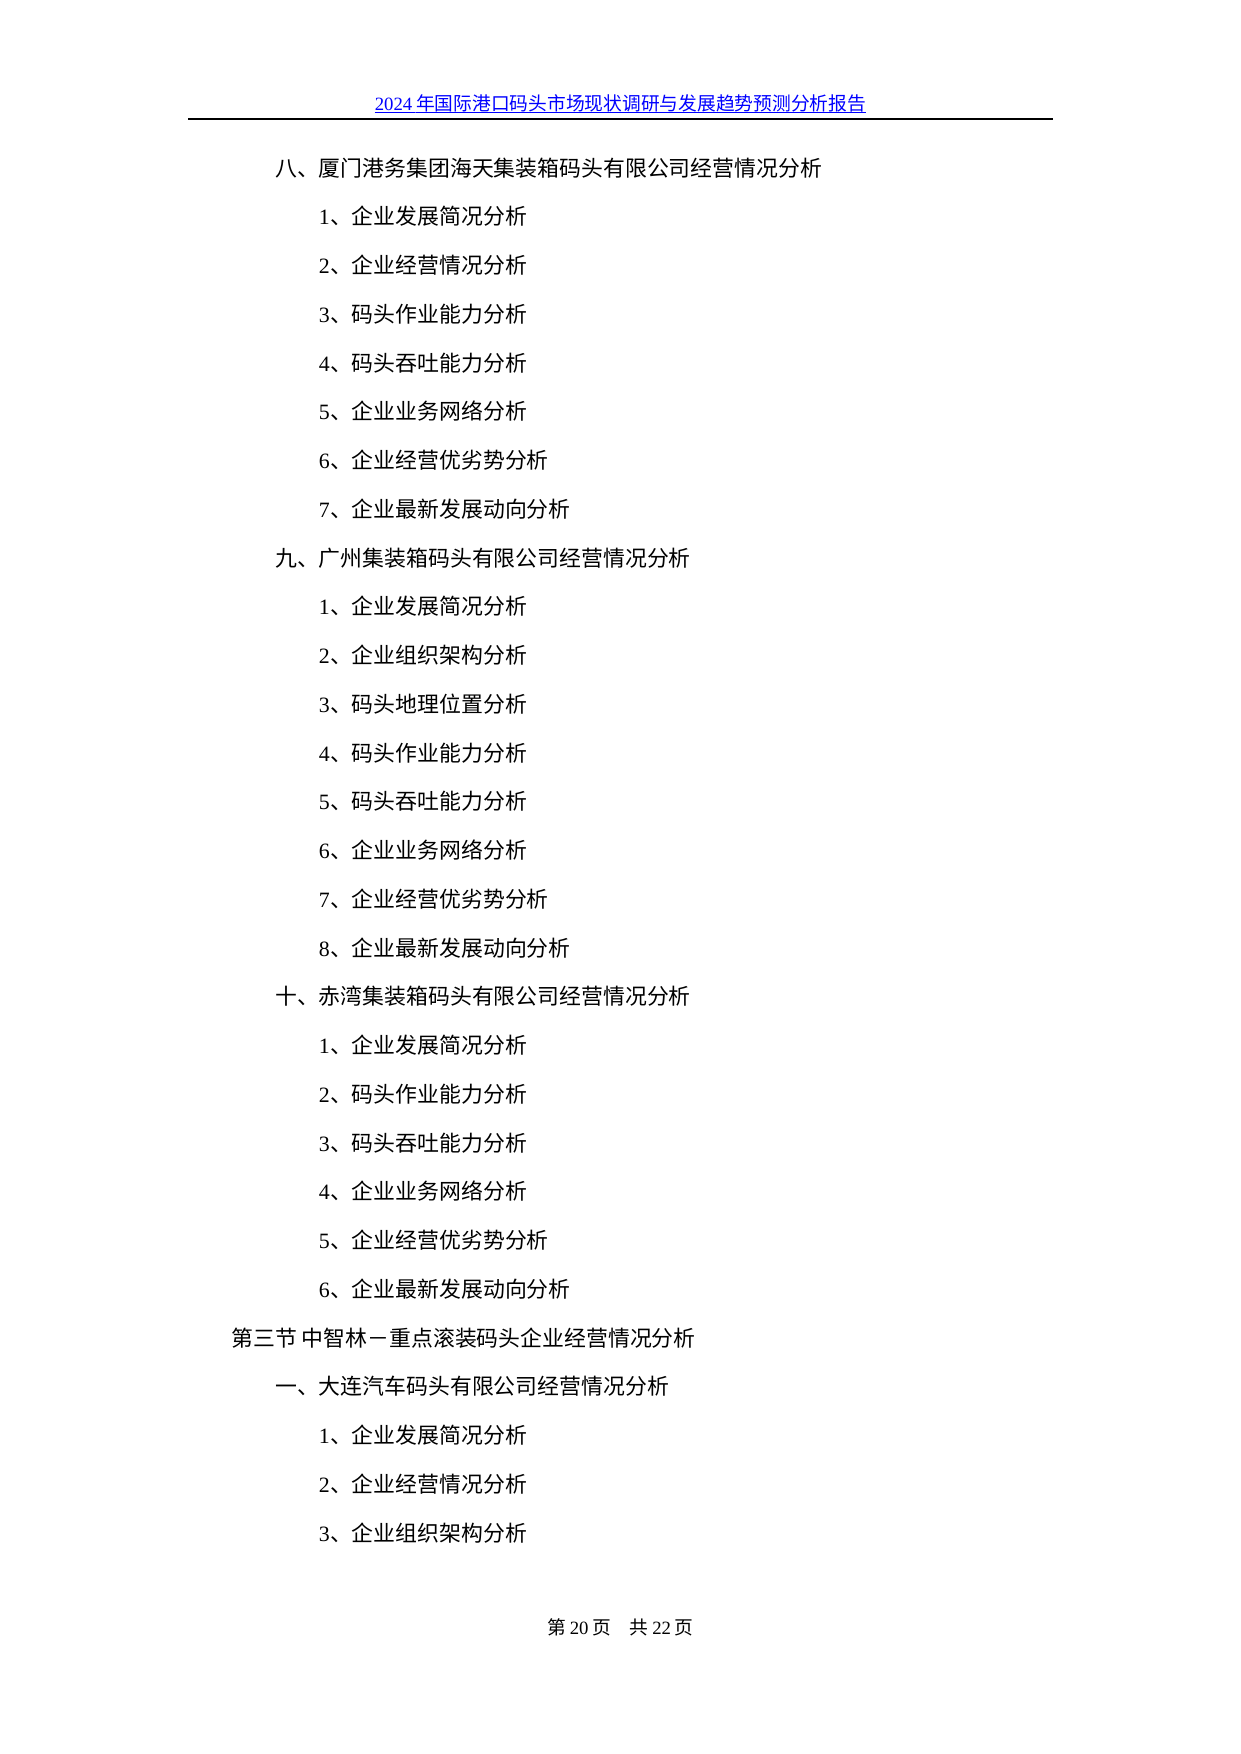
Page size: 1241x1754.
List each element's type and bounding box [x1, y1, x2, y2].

text [187, 150, 1053, 1548]
